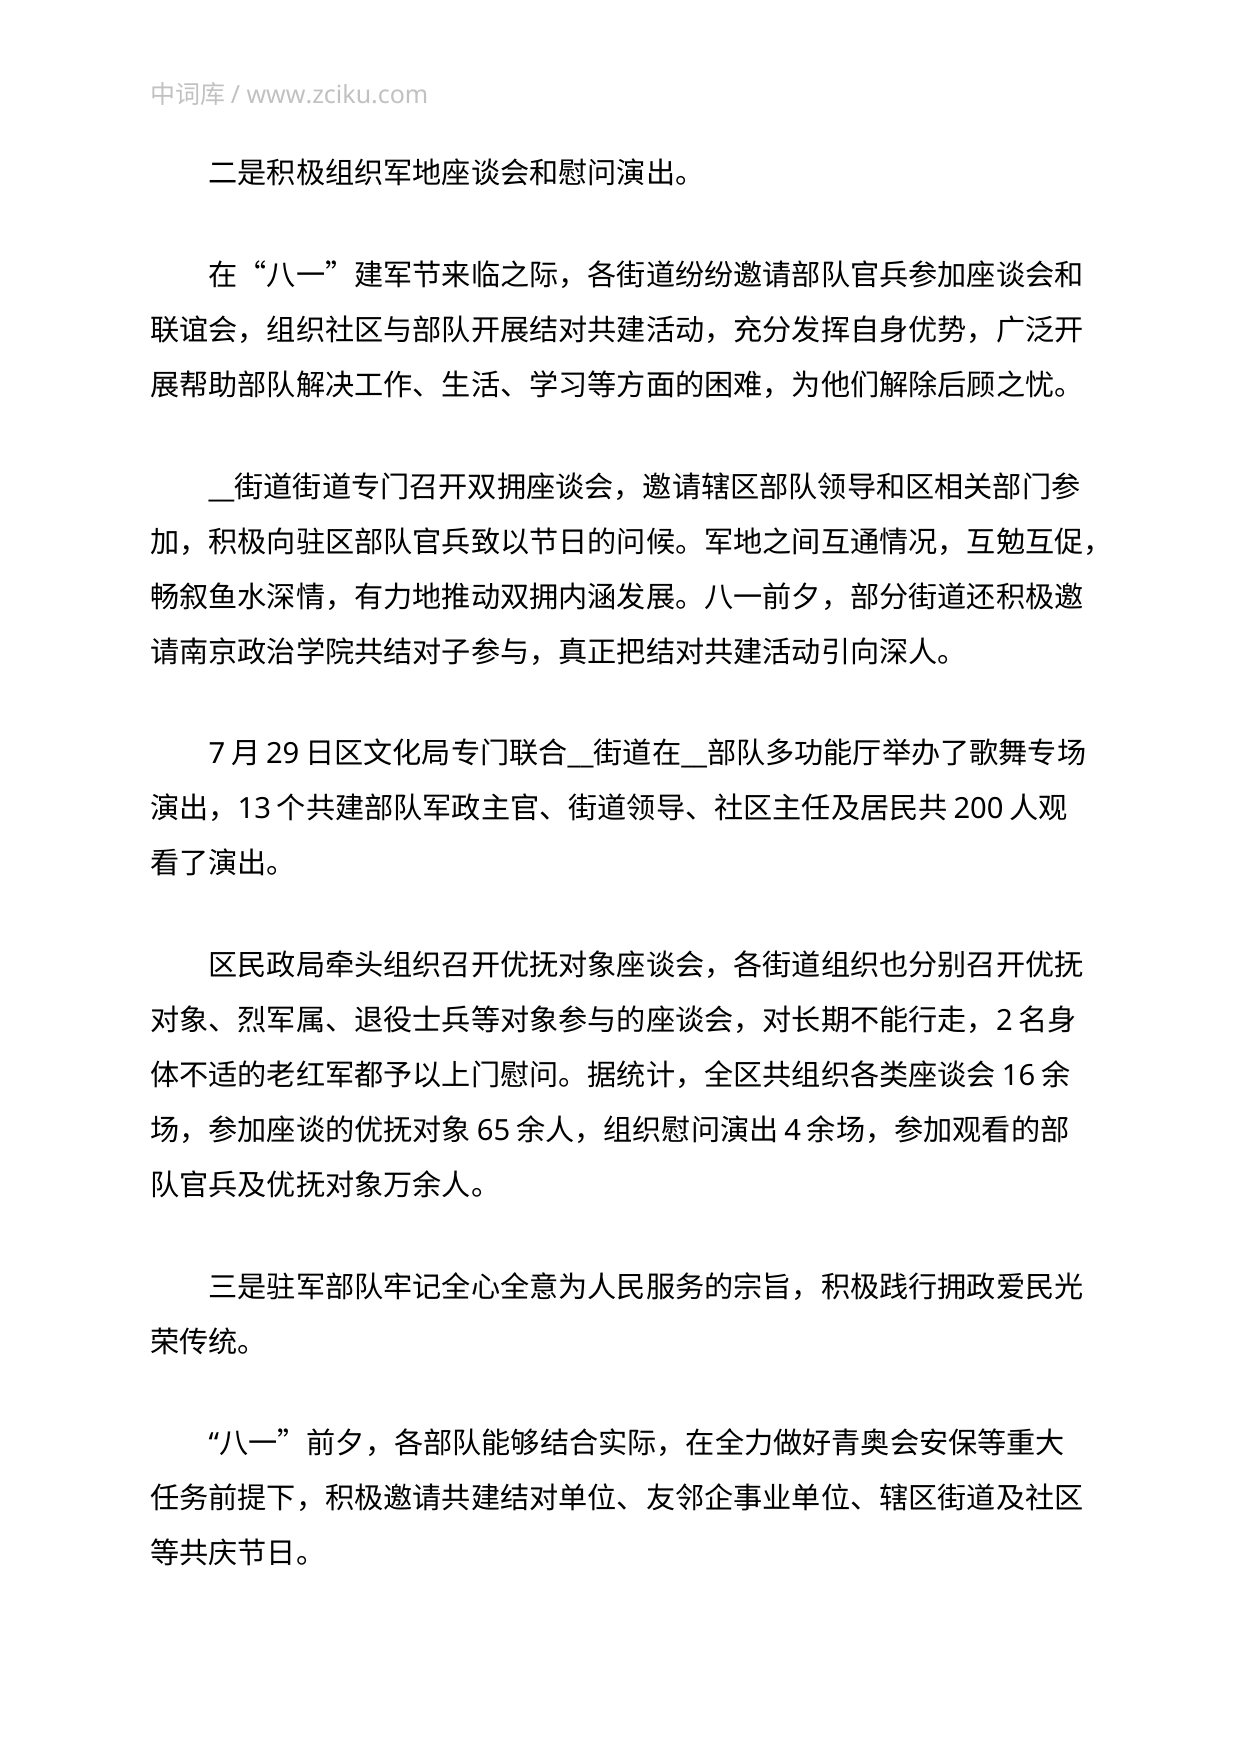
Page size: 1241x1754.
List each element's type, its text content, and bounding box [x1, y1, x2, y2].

text 二是积极组织军地座谈会和慰问演出。 [150, 150, 1090, 192]
text __街道街道专门召开双拥座谈会，邀请辖区部队领导和区相关部门参加，积极向驻区部队官兵致以节日的问候。军地之间互通情况，互勉互促，畅叙鱼水深情，有力地推动双拥内涵发展。八一前夕，部分街道还积极邀请南京政治学院共结对子参与，真正把结对共建活动引向深人。 [150, 463, 1090, 670]
text 在“八一”建军节来临之际，各街道纷纷邀请部队官兵参加座谈会和联谊会，组织社区与部队开展结对共建活动，充分发挥自身优势，广泛开展帮助部队解决工作、生活、学习等方面的困难，为他们解除后顾之忧。 [150, 252, 1090, 404]
text “八一”前夕，各部队能够结合实际，在全力做好青奥会安保等重大任务前提下，积极邀请共建结对单位、友邻企事业单位、辖区街道及社区等共庆节日。 [150, 1420, 1090, 1572]
text 7月29日区文化局专门联合__街道在__部队多功能厅举办了歌舞专场演出，13个共建部队军政主官、街道领导、社区主任及居民共200人观看了演出。 [150, 730, 1090, 882]
text 三是驻军部队牢记全心全意为人民服务的宗旨，积极践行拥政爱民光荣传统。 [150, 1263, 1090, 1361]
text 区民政局牵头组织召开优抚对象座谈会，各街道组织也分别召开优抚对象、烈军属、退役士兵等对象参与的座谈会，对长期不能行走，2名身体不适的老红军都予以上门慰问。据统计，全区共组织各类座谈会16余场，参加座谈的优抚对象65余人，组织慰问演出4余场，参加观看的部队官兵及优抚对象万余人。 [150, 942, 1090, 1204]
